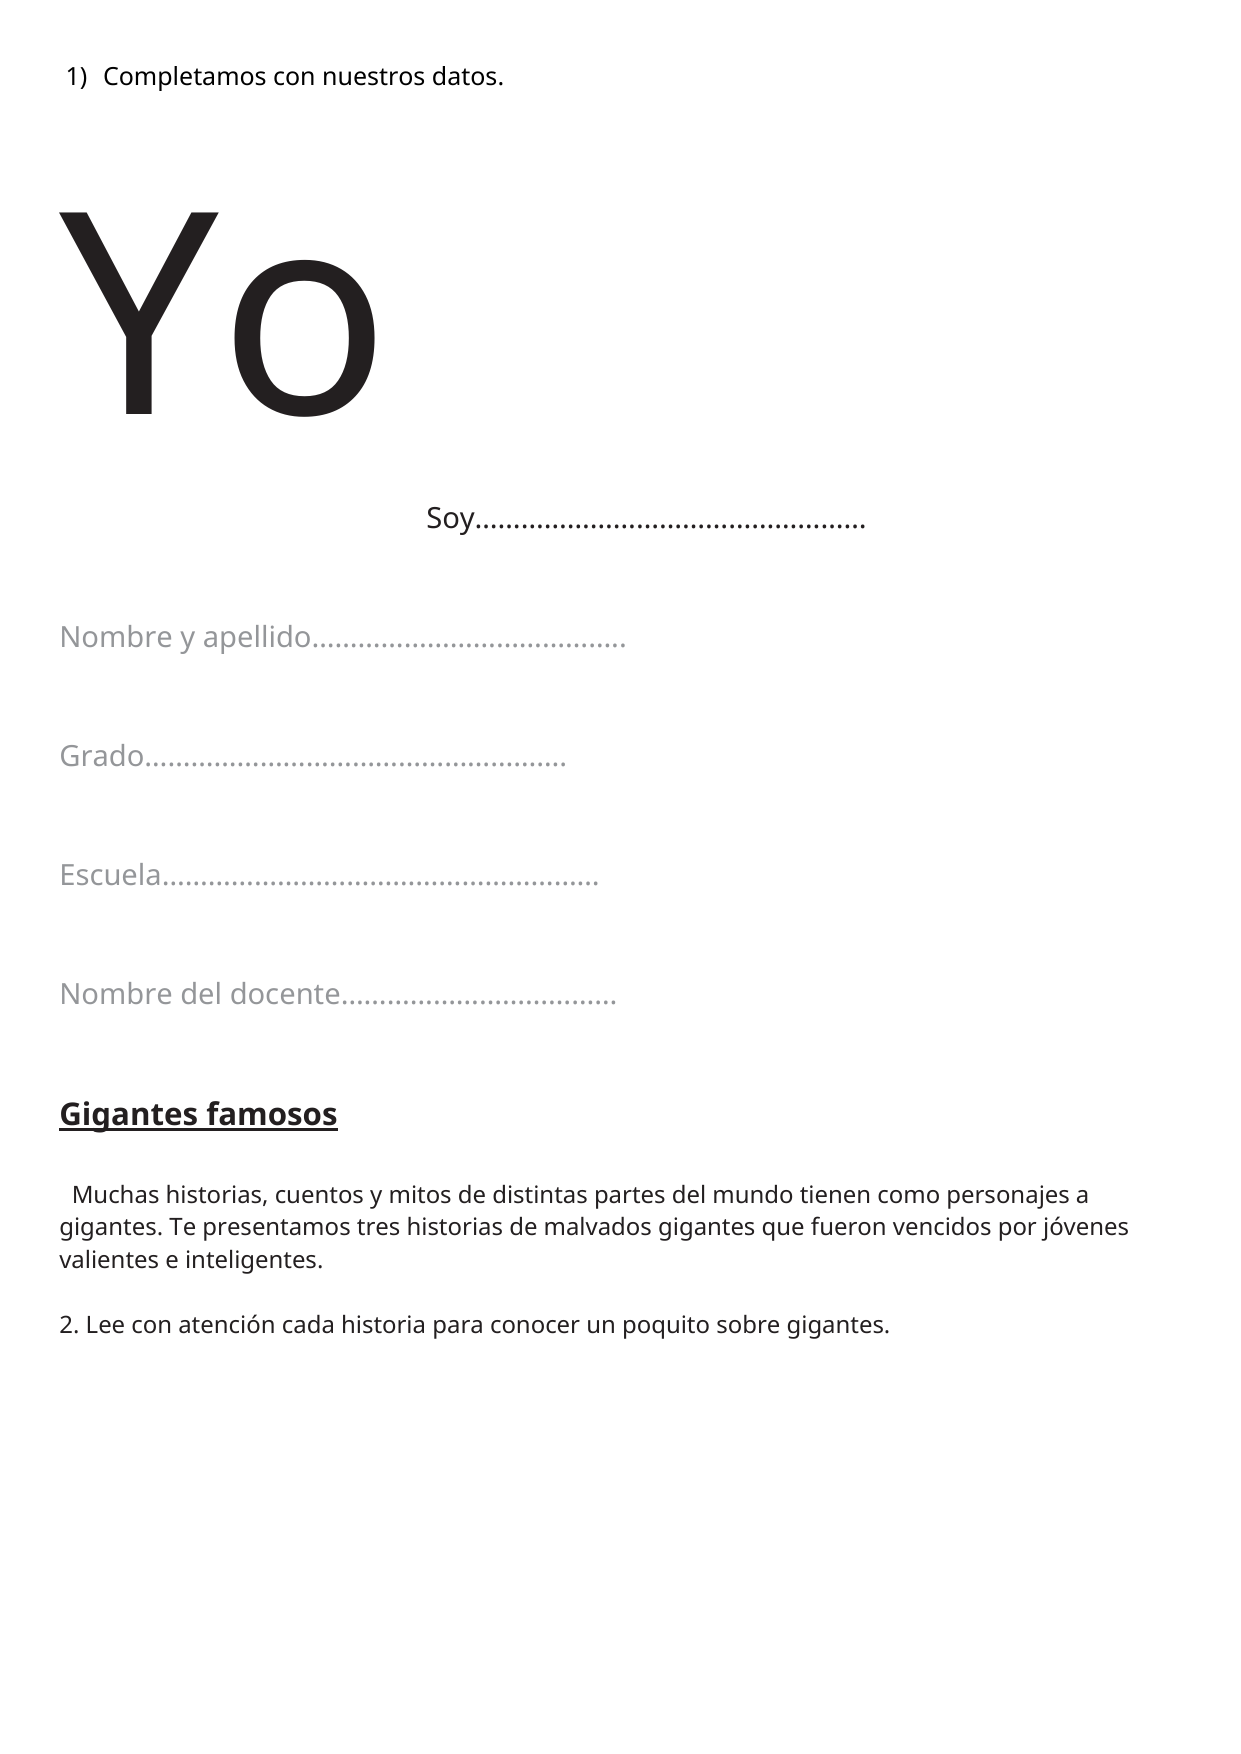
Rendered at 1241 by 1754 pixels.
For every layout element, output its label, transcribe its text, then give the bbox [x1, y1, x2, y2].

text Escuela………………………………………………… [59, 854, 1181, 894]
text Gigantes famosos [59, 1092, 1181, 1135]
list Completamos con nuestros datos. [65, 59, 1181, 93]
text Nombre del docente……………………………… [59, 973, 1181, 1013]
text Nombre y apellido………………………………….. [59, 616, 1181, 656]
text Grado………………………………………………. [59, 735, 1181, 775]
text 2. Lee con atención cada historia para conocer un poquito sobre gigantes. [59, 1308, 1181, 1341]
text Yo [59, 112, 1181, 497]
text Soy…………………………………………… [59, 497, 1181, 537]
text Muchas historias, cuentos y mitos de distintas partes del mundo tienen como personajes a gigantes. Te presentamos tres historias de malvados gigantes que fueron vencidos por jóvenes valientes e inteligentes. [59, 1177, 1181, 1275]
